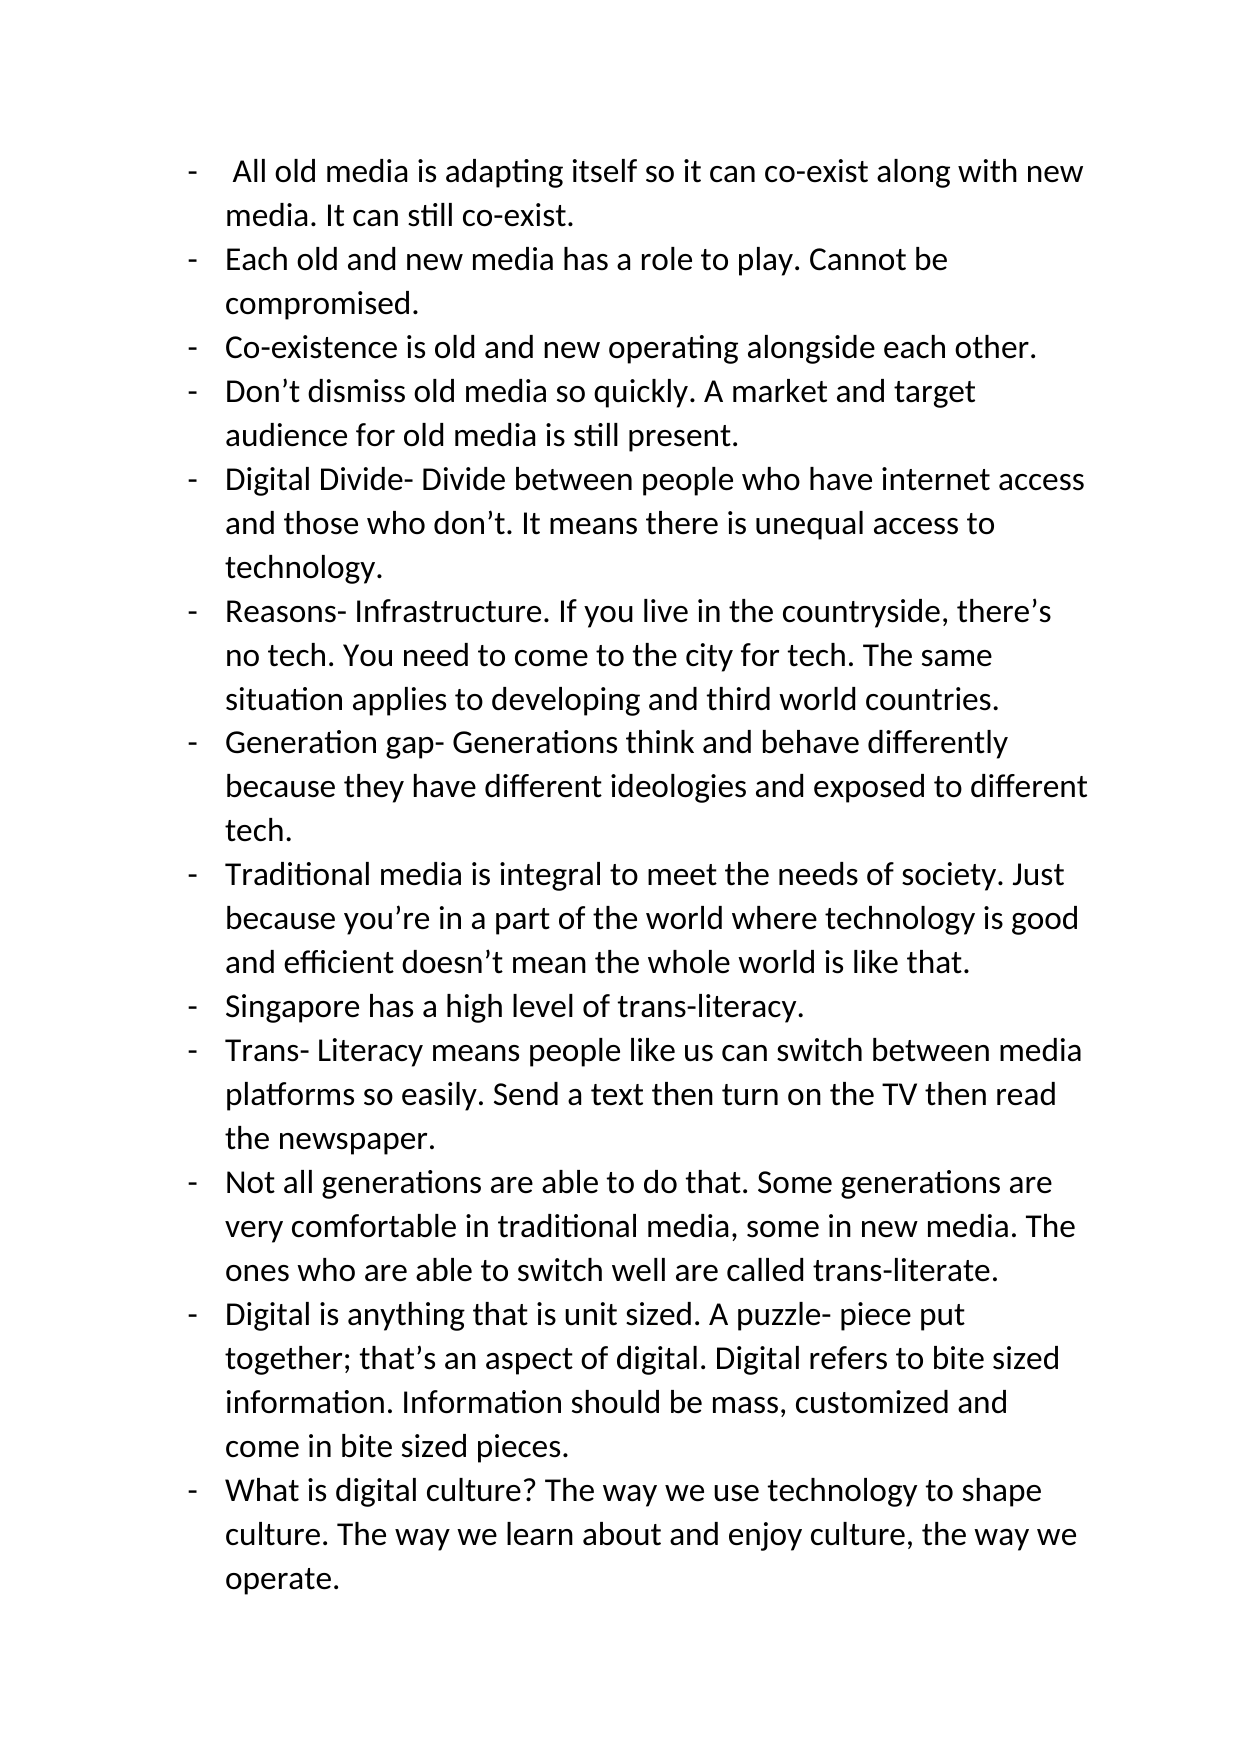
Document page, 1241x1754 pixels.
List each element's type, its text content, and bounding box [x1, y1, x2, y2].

list Trans- Literacy means people like us can switch between media platforms so easily. Send a text then turn on the TV then read the newspaper. [187, 1029, 1090, 1158]
list Traditional media is integral to meet the needs of society. Just because you’re in a part of the world where technology is good and efficient doesn’t mean the whole world is like that. [187, 853, 1090, 982]
list Not all generations are able to do that. Some generations are very comfortable in traditional media, some in new media. The ones who are able to switch well are called trans-literate. [187, 1161, 1090, 1290]
list Digital is anything that is unit sized. A puzzle- piece put together; that’s an aspect of digital. Digital refers to bite sized information. Information should be mass, customized and come in bite sized pieces. [187, 1293, 1090, 1466]
list All old media is adapting itself so it can co-exist along with new media. It can still co-exist. [187, 150, 1090, 235]
list Don’t dismiss old media so quickly. A market and target audience for old media is still present. [187, 370, 1090, 454]
list Digital Divide- Divide between people who have internet access and those who don’t. It means there is unequal access to technology. [187, 458, 1090, 586]
list What is digital culture? The way we use technology to shape culture. The way we learn about and enjoy culture, the way we operate. [187, 1469, 1090, 1597]
list Singapore has a high level of trans-literacy. [187, 985, 1090, 1026]
list Co-existence is old and new operating alongside each other. [187, 326, 1090, 367]
list Generation gap- Generations think and behave differently because they have different ideologies and exposed to different tech. [187, 721, 1090, 850]
list Reasons- Infrastructure. If you live in the countryside, there’s no tech. You need to come to the city for tech. The same situation applies to developing and third world countries. [187, 589, 1090, 718]
list Each old and new media has a role to play. Cannot be compromised. [187, 238, 1090, 323]
